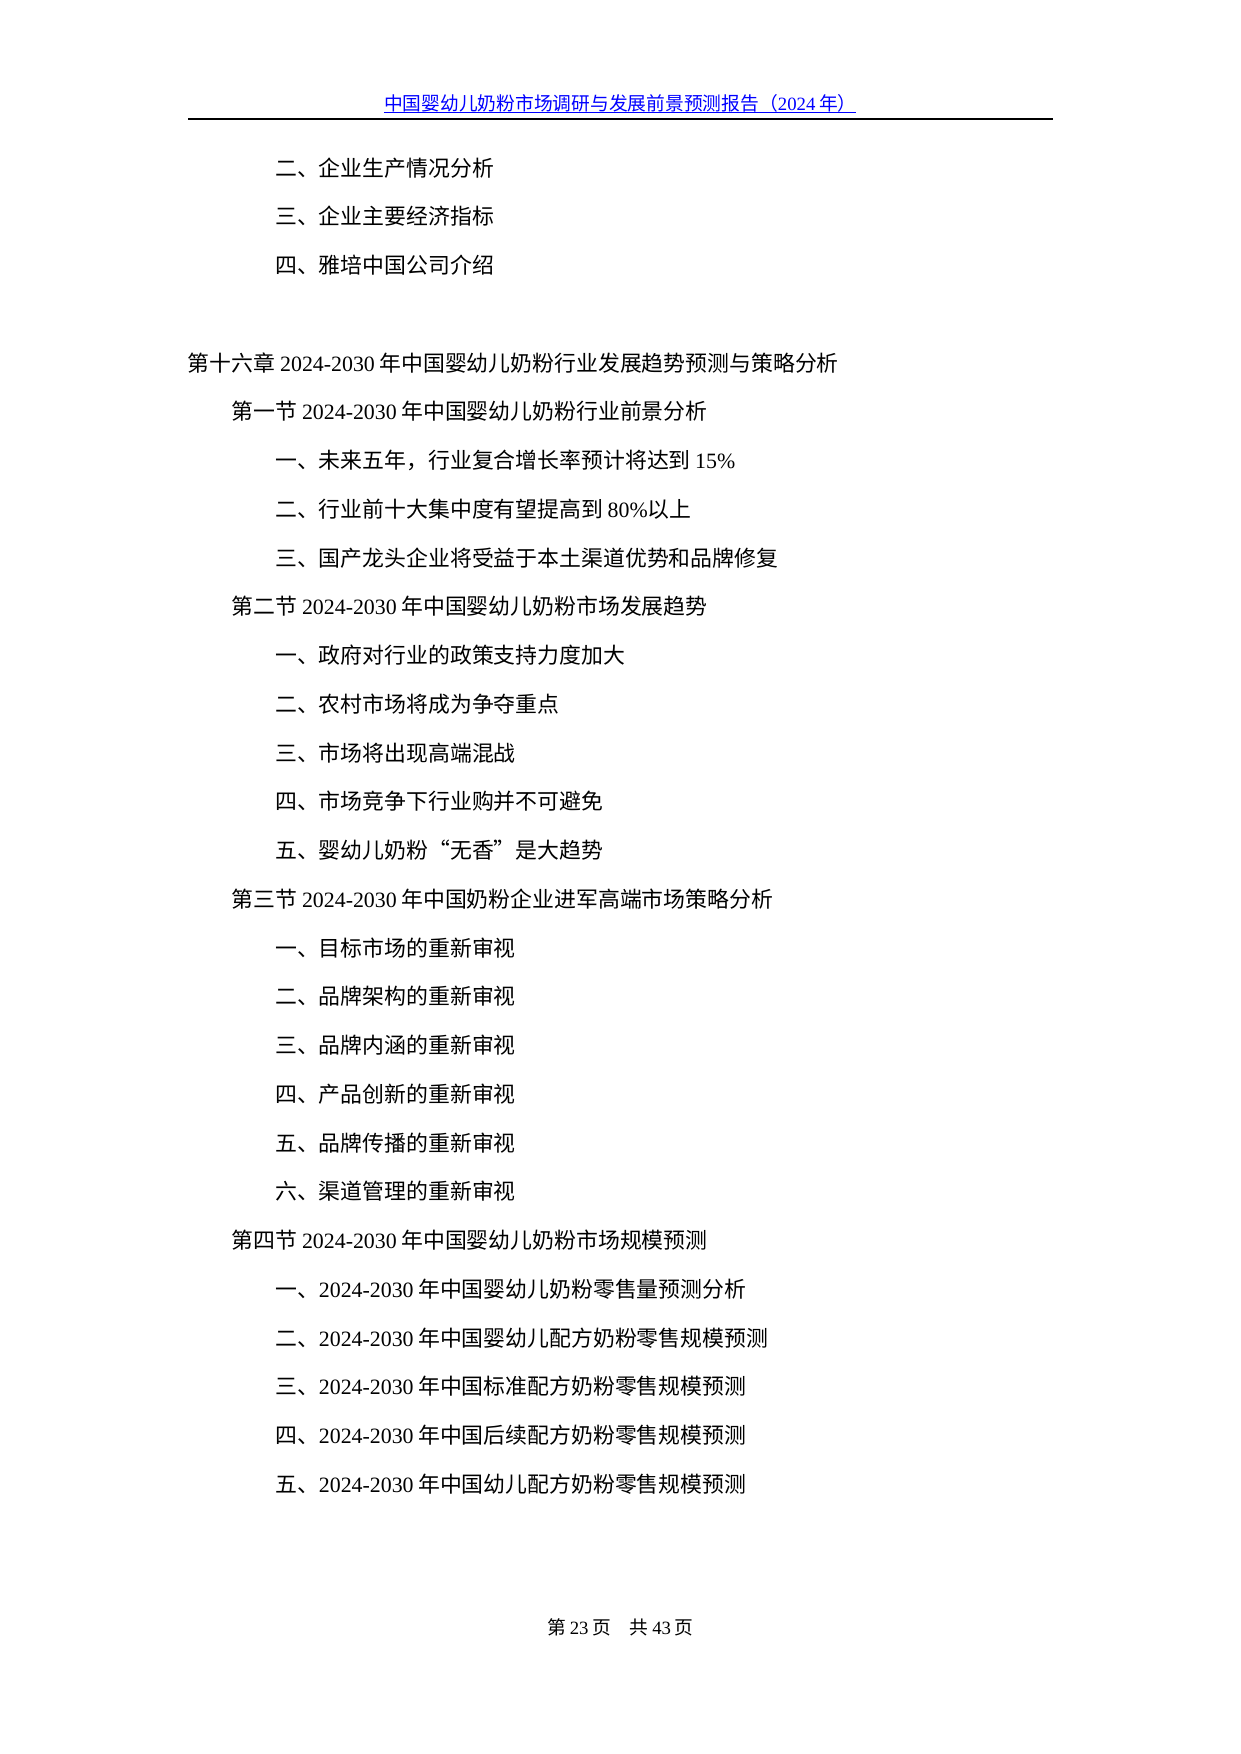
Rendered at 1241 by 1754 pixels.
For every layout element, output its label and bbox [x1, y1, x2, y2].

text [187, 150, 1053, 1499]
